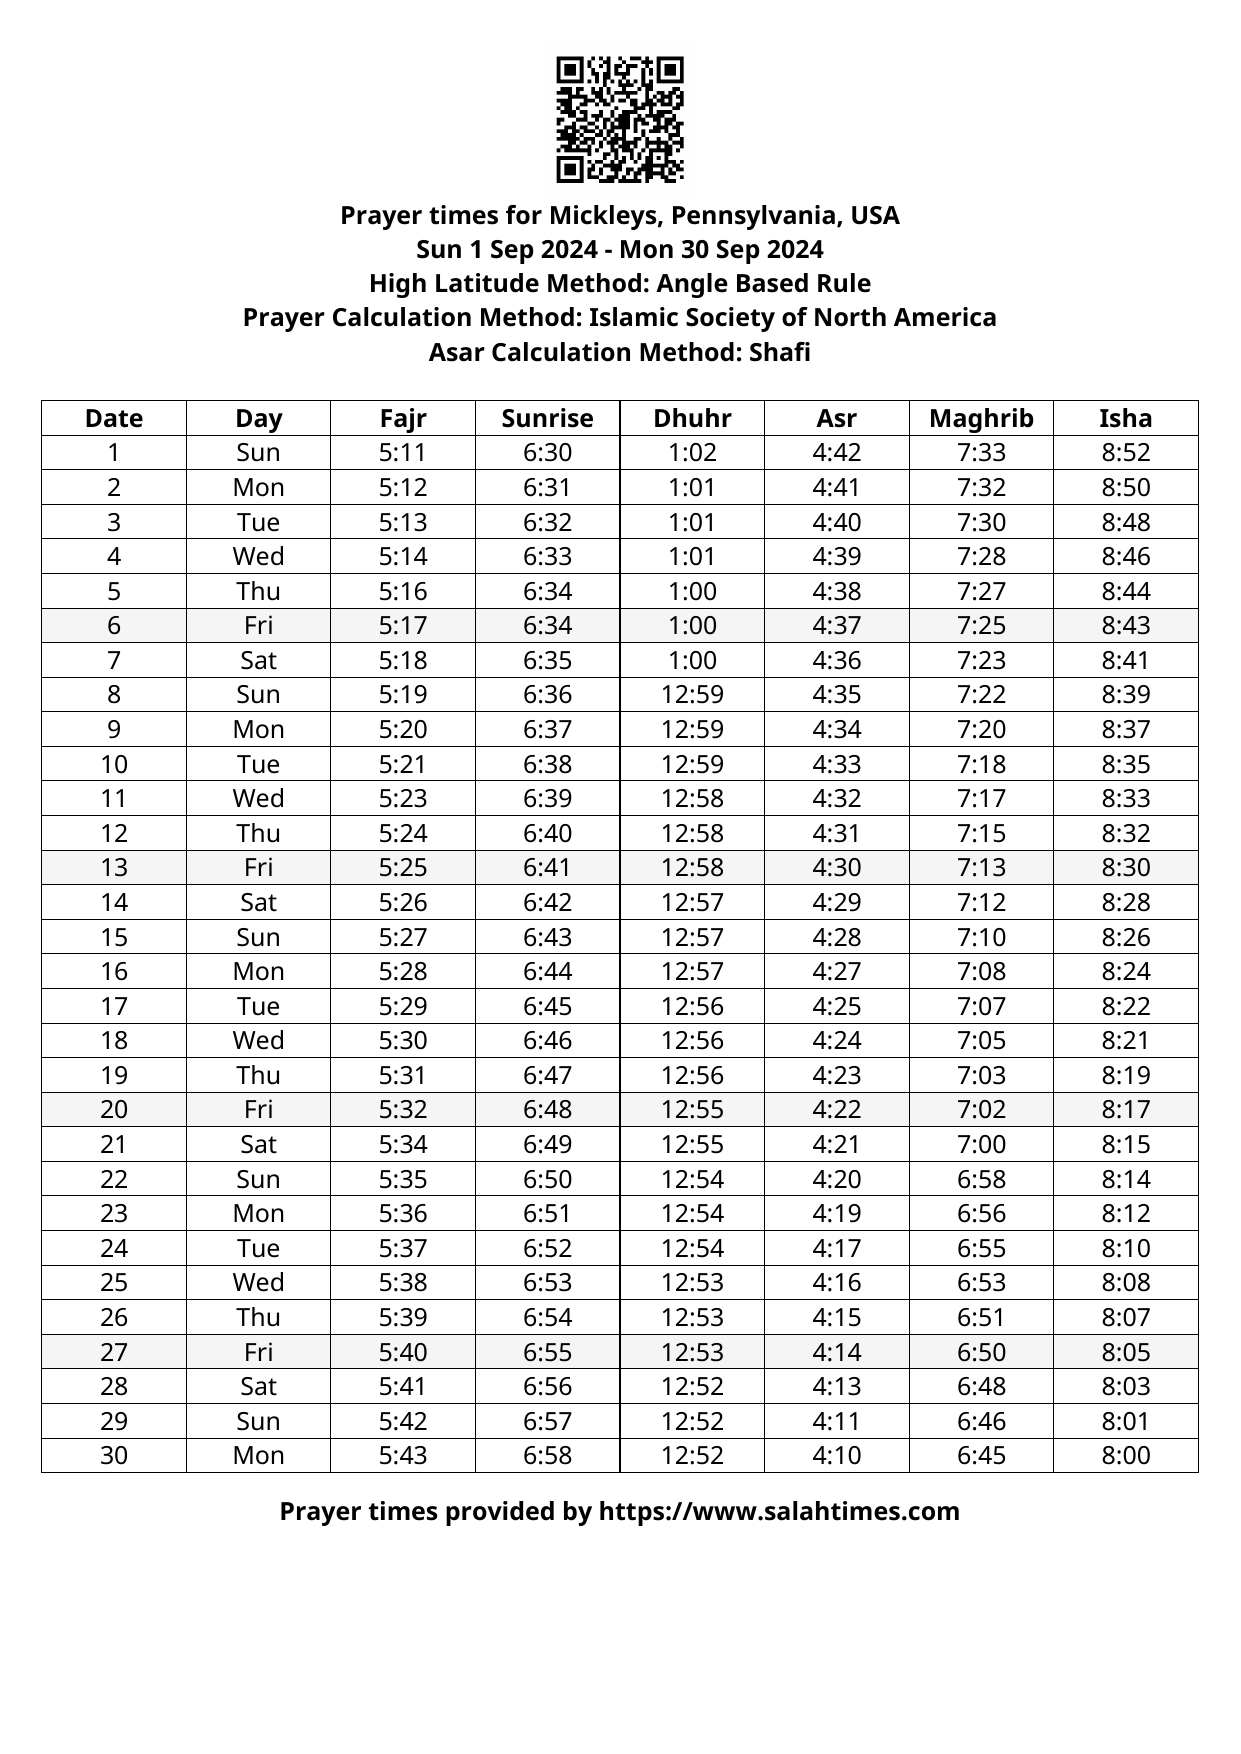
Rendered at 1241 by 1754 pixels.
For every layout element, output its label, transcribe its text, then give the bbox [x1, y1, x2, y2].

table_cell Sat [187, 1127, 330, 1161]
table_cell Wed [187, 1024, 330, 1057]
table_cell 7:17 [910, 781, 1053, 815]
table_cell 4:33 [765, 747, 909, 780]
table_cell 5:17 [331, 609, 475, 642]
table_cell Tue [187, 747, 330, 780]
table_cell 6:40 [476, 816, 619, 849]
table_cell 4:16 [765, 1266, 909, 1299]
table_cell Sun [187, 920, 330, 953]
table_cell 5:39 [331, 1300, 475, 1334]
table_cell 7:23 [910, 643, 1053, 677]
table_cell 8:35 [1054, 747, 1198, 780]
table_cell 3 [42, 505, 186, 538]
table_cell 12:54 [621, 1196, 764, 1230]
table_cell 8:41 [1054, 643, 1198, 677]
table_cell Sun [187, 678, 330, 711]
table_cell 7:07 [910, 989, 1053, 1022]
table_cell 6:32 [476, 505, 619, 538]
table_cell 6:56 [476, 1369, 619, 1403]
table_cell 7 [42, 643, 186, 677]
table_cell 5 [42, 574, 186, 607]
table_cell 8:52 [1054, 436, 1198, 469]
table_cell 12:52 [621, 1439, 764, 1472]
table_cell 6:50 [910, 1335, 1053, 1368]
table_cell 5:40 [331, 1335, 475, 1368]
table_cell 5:13 [331, 505, 475, 538]
table_cell Sun [187, 1404, 330, 1437]
table_cell 8:03 [1054, 1369, 1198, 1403]
table_cell 1:01 [621, 505, 764, 538]
table_cell 12:54 [621, 1231, 764, 1264]
table_cell 16 [42, 954, 186, 988]
table_cell 4:29 [765, 885, 909, 919]
table_cell Thu [187, 1058, 330, 1092]
table_header Day [187, 401, 330, 434]
table_cell 5:11 [331, 436, 475, 469]
table_cell 4:34 [765, 712, 909, 746]
table_header Sunrise [476, 401, 619, 434]
table_cell 6:57 [476, 1404, 619, 1437]
table_cell 5:36 [331, 1196, 475, 1230]
table_cell 1:00 [621, 574, 764, 607]
table_cell 1:01 [621, 470, 764, 504]
table_cell 5:34 [331, 1127, 475, 1161]
table_cell 6:45 [476, 989, 619, 1022]
table_cell 5:31 [331, 1058, 475, 1092]
table_cell 6:45 [910, 1439, 1053, 1472]
table_cell 4:38 [765, 574, 909, 607]
table_cell 12:58 [621, 816, 764, 849]
table_cell 4:41 [765, 470, 909, 504]
table_cell Tue [187, 1231, 330, 1264]
table_cell Mon [187, 1439, 330, 1472]
picture [542, 41, 699, 198]
table_cell 12:57 [621, 920, 764, 953]
table_cell 12:55 [621, 1093, 764, 1126]
table_cell 8:12 [1054, 1196, 1198, 1230]
table_cell 5:26 [331, 885, 475, 919]
table_cell 7:15 [910, 816, 1053, 849]
table_cell 23 [42, 1196, 186, 1230]
table_cell 8 [42, 678, 186, 711]
table_cell 7:13 [910, 851, 1053, 884]
table_cell 6:53 [910, 1266, 1053, 1299]
text Prayer times for Mickleys, Pennsylvania, USA [42, 198, 1198, 232]
table_cell 8:05 [1054, 1335, 1198, 1368]
table_cell 5:24 [331, 816, 475, 849]
text High Latitude Method: Angle Based Rule [42, 266, 1198, 300]
table_cell 7:18 [910, 747, 1053, 780]
table_cell 8:50 [1054, 470, 1198, 504]
table_cell 7:25 [910, 609, 1053, 642]
table_cell 12:58 [621, 781, 764, 815]
table_cell 24 [42, 1231, 186, 1264]
table_cell 4:23 [765, 1058, 909, 1092]
table_cell 12:57 [621, 954, 764, 988]
table_cell 12:56 [621, 989, 764, 1022]
table_cell 11 [42, 781, 186, 815]
table_cell Thu [187, 1300, 330, 1334]
table_cell 6:46 [910, 1404, 1053, 1437]
table_cell 5:30 [331, 1024, 475, 1057]
table_cell 5:28 [331, 954, 475, 988]
table_cell 12:52 [621, 1369, 764, 1403]
table_cell Tue [187, 989, 330, 1022]
table_cell 6:54 [476, 1300, 619, 1334]
table_cell 8:14 [1054, 1162, 1198, 1195]
table_cell 6:49 [476, 1127, 619, 1161]
table_cell 6:48 [910, 1369, 1053, 1403]
table_cell 9 [42, 712, 186, 746]
table_cell 6:46 [476, 1024, 619, 1057]
table_cell 4:14 [765, 1335, 909, 1368]
table_cell 4:20 [765, 1162, 909, 1195]
table_cell 6:55 [910, 1231, 1053, 1264]
table_cell 4:39 [765, 539, 909, 573]
table_cell 6:52 [476, 1231, 619, 1264]
table_cell 7:30 [910, 505, 1053, 538]
table_cell 4:28 [765, 920, 909, 953]
table_cell 7:20 [910, 712, 1053, 746]
table_cell 4:17 [765, 1231, 909, 1264]
table_cell 12:56 [621, 1024, 764, 1057]
table_cell 12 [42, 816, 186, 849]
table_cell 4:10 [765, 1439, 909, 1472]
table_cell 4:21 [765, 1127, 909, 1161]
table_cell 1:02 [621, 436, 764, 469]
table_cell 13 [42, 851, 186, 884]
table_cell 4:32 [765, 781, 909, 815]
table_cell 1:01 [621, 539, 764, 573]
table_cell 7:12 [910, 885, 1053, 919]
table_cell 6:56 [910, 1196, 1053, 1230]
table_cell 5:35 [331, 1162, 475, 1195]
table_cell 17 [42, 989, 186, 1022]
table_cell 10 [42, 747, 186, 780]
table_cell 8:28 [1054, 885, 1198, 919]
table_cell 6:44 [476, 954, 619, 988]
table_cell 4:19 [765, 1196, 909, 1230]
table_cell Tue [187, 505, 330, 538]
table_cell 6:55 [476, 1335, 619, 1368]
table_cell 8:32 [1054, 816, 1198, 849]
table_cell 6:58 [910, 1162, 1053, 1195]
table_cell 8:24 [1054, 954, 1198, 988]
table_cell 5:38 [331, 1266, 475, 1299]
table_cell 6:58 [476, 1439, 619, 1472]
table_cell Sat [187, 643, 330, 677]
table_cell Fri [187, 1093, 330, 1126]
table_cell 6:38 [476, 747, 619, 780]
table_cell 5:14 [331, 539, 475, 573]
table_cell 12:52 [621, 1404, 764, 1437]
table_cell 4:24 [765, 1024, 909, 1057]
table_cell 8:33 [1054, 781, 1198, 815]
table_cell 7:03 [910, 1058, 1053, 1092]
table_cell 22 [42, 1162, 186, 1195]
table_header Isha [1054, 401, 1198, 434]
table_cell 12:53 [621, 1335, 764, 1368]
table_cell 8:39 [1054, 678, 1198, 711]
table_header Maghrib [910, 401, 1053, 434]
table_cell 12:56 [621, 1058, 764, 1092]
table_cell 21 [42, 1127, 186, 1161]
table_cell Sat [187, 1369, 330, 1403]
table_cell 6:35 [476, 643, 619, 677]
table_cell 5:25 [331, 851, 475, 884]
table_cell 7:05 [910, 1024, 1053, 1057]
text Asar Calculation Method: Shafi [42, 334, 1198, 368]
table_cell 12:58 [621, 851, 764, 884]
table_cell 8:26 [1054, 920, 1198, 953]
table_cell 5:16 [331, 574, 475, 607]
table_cell 4:25 [765, 989, 909, 1022]
table_cell 19 [42, 1058, 186, 1092]
table_cell Mon [187, 470, 330, 504]
table_cell 5:12 [331, 470, 475, 504]
table_cell 27 [42, 1335, 186, 1368]
table_cell Mon [187, 954, 330, 988]
table_cell 26 [42, 1300, 186, 1334]
table_cell 6:53 [476, 1266, 619, 1299]
table_cell 4:11 [765, 1404, 909, 1437]
table_cell 6:41 [476, 851, 619, 884]
table_cell 8:17 [1054, 1093, 1198, 1126]
table_cell 4 [42, 539, 186, 573]
table_cell 8:46 [1054, 539, 1198, 573]
table_cell 12:57 [621, 885, 764, 919]
table_cell 6:47 [476, 1058, 619, 1092]
text Prayer Calculation Method: Islamic Society of North America [42, 300, 1198, 334]
table_cell 7:00 [910, 1127, 1053, 1161]
table_cell 8:08 [1054, 1266, 1198, 1299]
table_cell 8:07 [1054, 1300, 1198, 1334]
table_cell 5:32 [331, 1093, 475, 1126]
table_cell 6:43 [476, 920, 619, 953]
table_cell 14 [42, 885, 186, 919]
text Prayer times provided by https://www.salahtimes.com [42, 1494, 1198, 1528]
text Sun 1 Sep 2024 - Mon 30 Sep 2024 [42, 232, 1198, 266]
table_cell 12:53 [621, 1300, 764, 1334]
table_cell 4:36 [765, 643, 909, 677]
table_cell 4:30 [765, 851, 909, 884]
table_cell 6:34 [476, 609, 619, 642]
table_cell Fri [187, 609, 330, 642]
table_cell 7:28 [910, 539, 1053, 573]
table_cell 6:50 [476, 1162, 619, 1195]
table_cell 8:21 [1054, 1024, 1198, 1057]
table_cell 5:41 [331, 1369, 475, 1403]
table_cell 18 [42, 1024, 186, 1057]
table_cell 5:21 [331, 747, 475, 780]
table_cell 6:37 [476, 712, 619, 746]
table_cell 5:27 [331, 920, 475, 953]
table_cell Fri [187, 1335, 330, 1368]
table_cell 6:42 [476, 885, 619, 919]
table_cell 5:43 [331, 1439, 475, 1472]
table_cell Fri [187, 851, 330, 884]
table_cell 4:13 [765, 1369, 909, 1403]
table_header Asr [765, 401, 909, 434]
table_cell 5:42 [331, 1404, 475, 1437]
table_cell 12:53 [621, 1266, 764, 1299]
table_cell 28 [42, 1369, 186, 1403]
table_cell 5:20 [331, 712, 475, 746]
table_cell 6:39 [476, 781, 619, 815]
table_cell 5:29 [331, 989, 475, 1022]
table_cell 12:59 [621, 712, 764, 746]
table_cell Wed [187, 781, 330, 815]
table_header Fajr [331, 401, 475, 434]
table_header Date [42, 401, 186, 434]
table_cell 8:30 [1054, 851, 1198, 884]
table_cell 30 [42, 1439, 186, 1472]
table_cell 4:35 [765, 678, 909, 711]
table_cell 1:00 [621, 609, 764, 642]
table_cell 7:10 [910, 920, 1053, 953]
table_cell 12:55 [621, 1127, 764, 1161]
table_cell 29 [42, 1404, 186, 1437]
table_cell 6:33 [476, 539, 619, 573]
table_cell 4:27 [765, 954, 909, 988]
table_cell 5:18 [331, 643, 475, 677]
table_cell 4:31 [765, 816, 909, 849]
table_cell 6:48 [476, 1093, 619, 1126]
table_cell Thu [187, 574, 330, 607]
table_cell Mon [187, 712, 330, 746]
table_cell Sun [187, 1162, 330, 1195]
table_cell 4:15 [765, 1300, 909, 1334]
table_cell 6:36 [476, 678, 619, 711]
table_cell 8:48 [1054, 505, 1198, 538]
table_cell 8:37 [1054, 712, 1198, 746]
table_cell 8:22 [1054, 989, 1198, 1022]
table_cell 4:37 [765, 609, 909, 642]
table_cell 7:02 [910, 1093, 1053, 1126]
table_cell 12:59 [621, 747, 764, 780]
table_cell 1:00 [621, 643, 764, 677]
table_cell 15 [42, 920, 186, 953]
table_cell Mon [187, 1196, 330, 1230]
table_cell Wed [187, 539, 330, 573]
table_cell 8:15 [1054, 1127, 1198, 1161]
table_cell 8:01 [1054, 1404, 1198, 1437]
table_cell 4:22 [765, 1093, 909, 1126]
table_cell 7:08 [910, 954, 1053, 988]
table_cell 7:22 [910, 678, 1053, 711]
table_cell 20 [42, 1093, 186, 1126]
table_cell 2 [42, 470, 186, 504]
table_cell 1 [42, 436, 186, 469]
table_cell 8:43 [1054, 609, 1198, 642]
table_cell 7:33 [910, 436, 1053, 469]
table_cell 4:40 [765, 505, 909, 538]
table_cell 4:42 [765, 436, 909, 469]
table_cell Sun [187, 436, 330, 469]
table_cell 25 [42, 1266, 186, 1299]
table_cell Thu [187, 816, 330, 849]
table_cell 8:10 [1054, 1231, 1198, 1264]
table_cell 8:44 [1054, 574, 1198, 607]
table_cell 6:51 [910, 1300, 1053, 1334]
table_cell 5:23 [331, 781, 475, 815]
table_cell 6:34 [476, 574, 619, 607]
table_cell 6:51 [476, 1196, 619, 1230]
table_header Dhuhr [621, 401, 764, 434]
table_cell 12:54 [621, 1162, 764, 1195]
table_cell 5:19 [331, 678, 475, 711]
table_cell 8:19 [1054, 1058, 1198, 1092]
table_cell 8:00 [1054, 1439, 1198, 1472]
table_cell 5:37 [331, 1231, 475, 1264]
table_cell 6 [42, 609, 186, 642]
table_cell Sat [187, 885, 330, 919]
table_cell 7:27 [910, 574, 1053, 607]
table_cell 6:30 [476, 436, 619, 469]
table_cell Wed [187, 1266, 330, 1299]
table_cell 7:32 [910, 470, 1053, 504]
table_cell 6:31 [476, 470, 619, 504]
table_cell 12:59 [621, 678, 764, 711]
